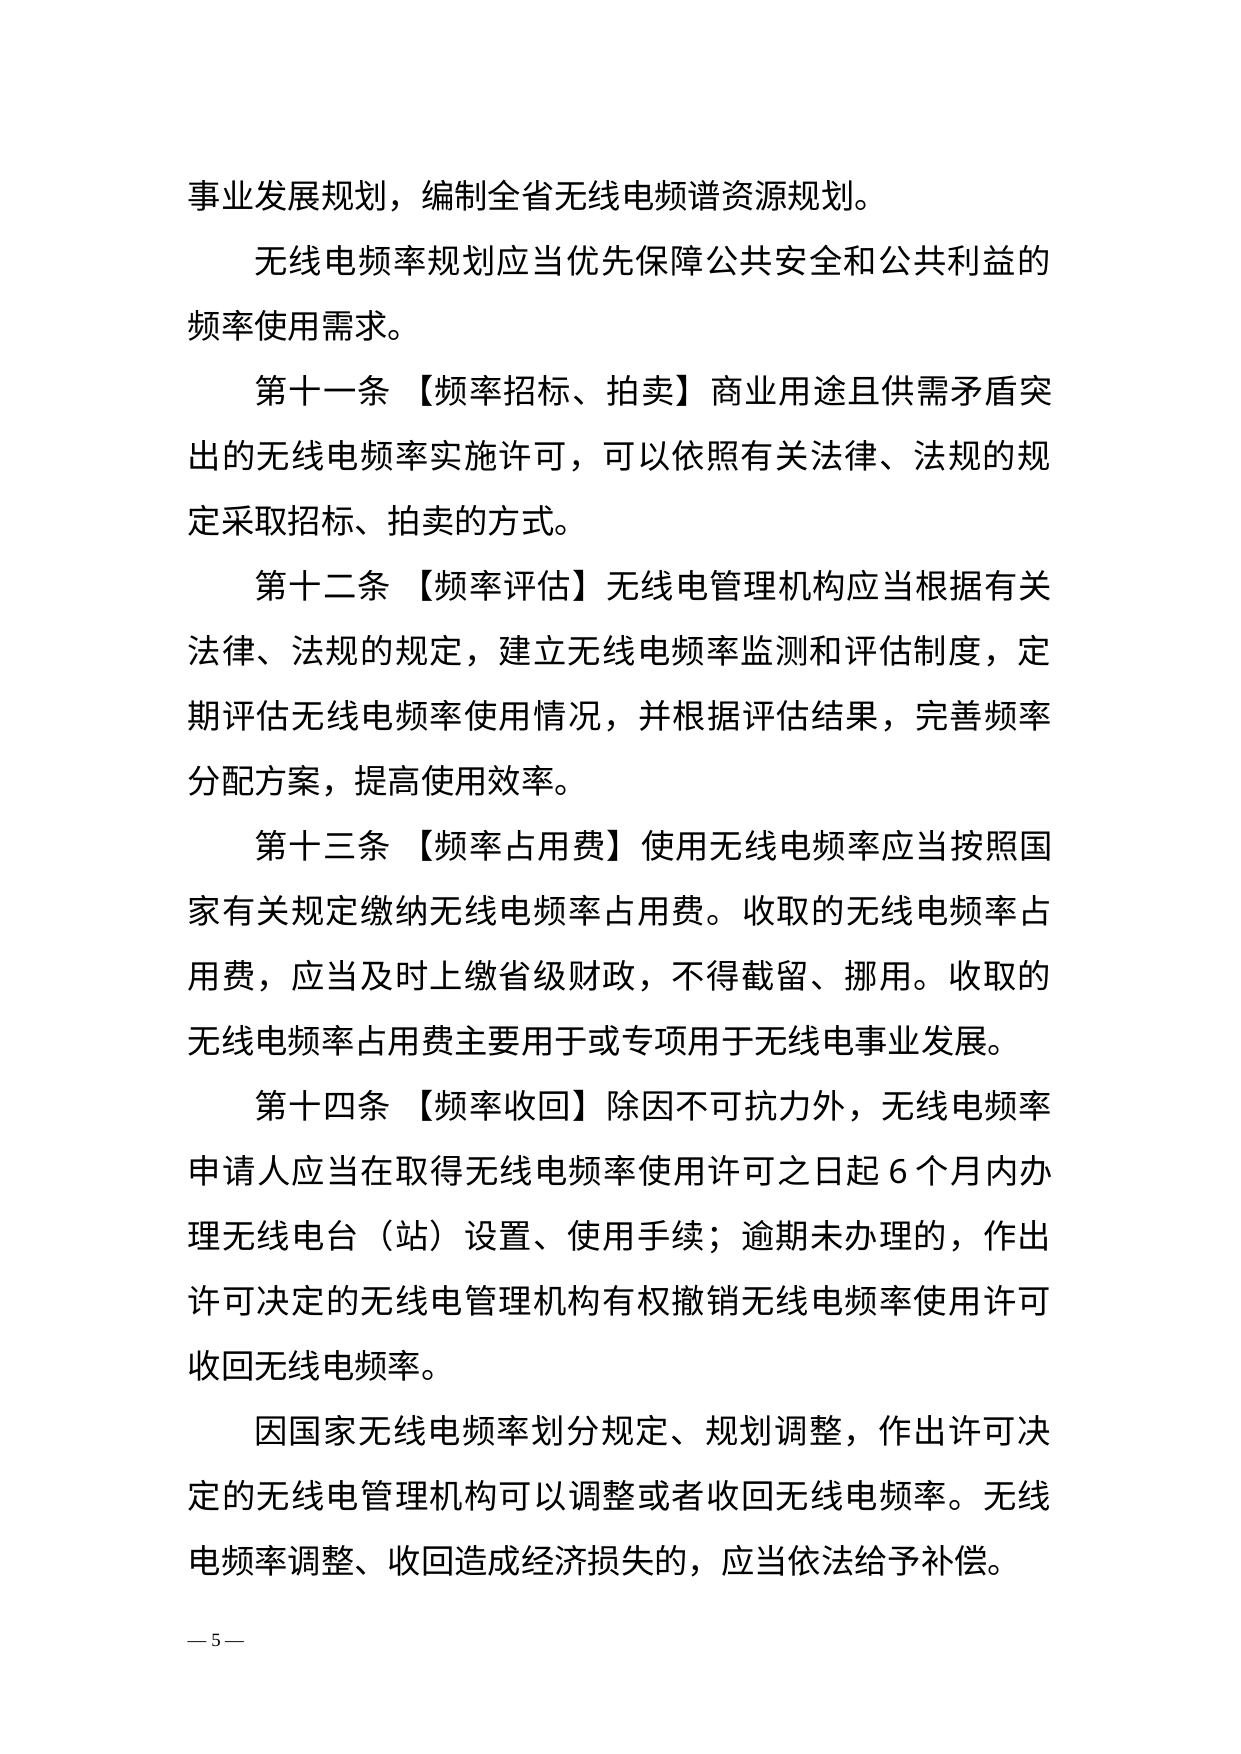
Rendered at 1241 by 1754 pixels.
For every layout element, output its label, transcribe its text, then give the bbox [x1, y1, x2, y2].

text 第十二条 【频率评估】无线电管理机构应当根据有关法律、法规的规定，建立无线电频率监测和评估制度，定期评估无线电频率使用情况，并根据评估结果，完善频率分配方案，提高使用效率。 [187, 552, 1053, 812]
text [187, 162, 1053, 227]
text 第十一条 【频率招标、拍卖】商业用途且供需矛盾突出的无线电频率实施许可，可以依照有关法律、法规的规定采取招标、拍卖的方式。 [187, 357, 1053, 552]
text 第十四条 【频率收回】除因不可抗力外，无线电频率申请人应当在取得无线电频率使用许可之日起6个月内办理无线电台（站）设置、使用手续；逾期未办理的，作出许可决定的无线电管理机构有权撤销无线电频率使用许可，收回无线电频率。 [187, 1072, 1053, 1397]
text 无线电频率规划应当优先保障公共安全和公共利益的频率使用需求。 [187, 227, 1053, 357]
text 因国家无线电频率划分规定、规划调整，作出许可决定的无线电管理机构可以调整或者收回无线电频率。无线电频率调整、收回造成经济损失的，应当依法给予补偿。 [187, 1397, 1053, 1592]
text 第十三条 【频率占用费】使用无线电频率应当按照国家有关规定缴纳无线电频率占用费。收取的无线电频率占用费，应当及时上缴省级财政，不得截留、挪用。收取的无线电频率占用费主要用于或专项用于无线电事业发展。 [187, 812, 1053, 1072]
